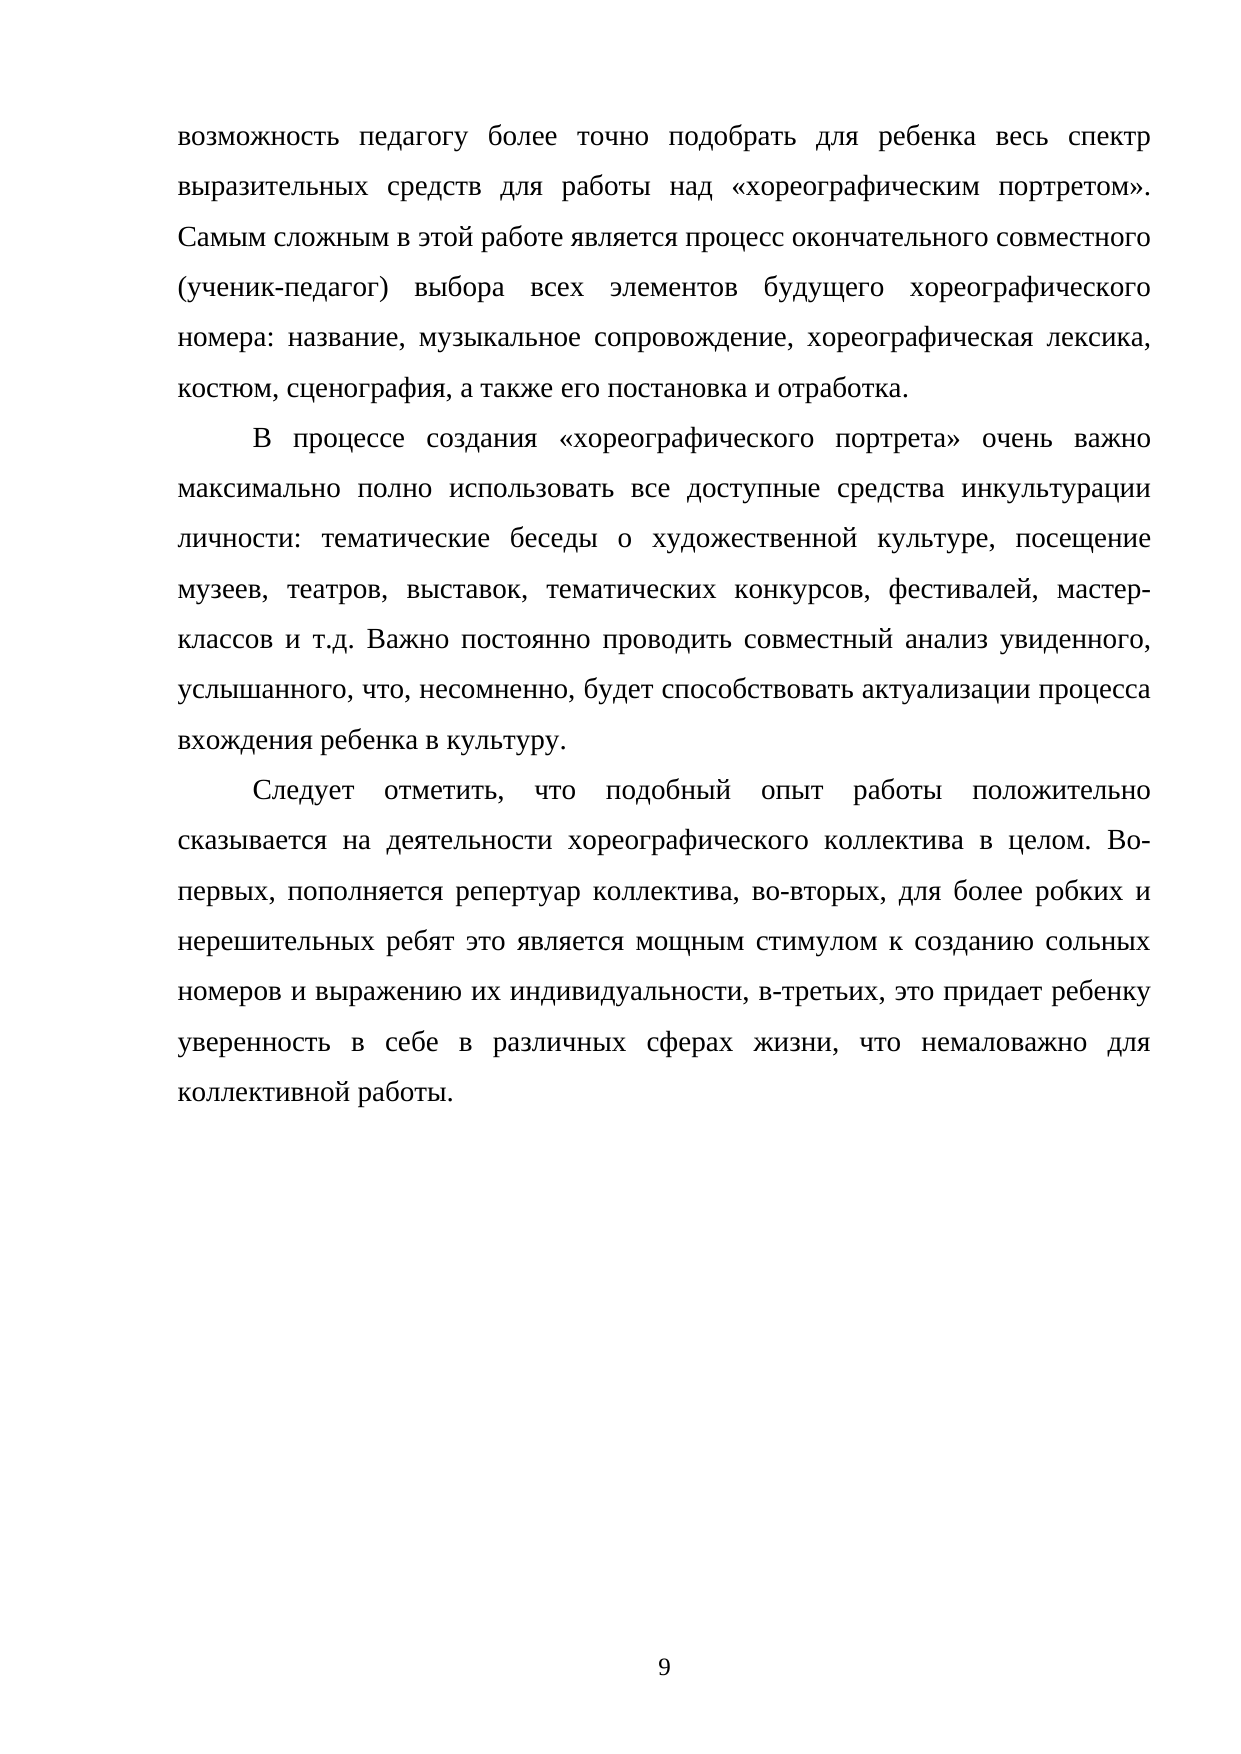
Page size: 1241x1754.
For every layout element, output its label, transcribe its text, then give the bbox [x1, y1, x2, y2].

text Следует отметить, что подобный опыт работы положительно сказывается на деятельности хореографического коллектива в целом. Во-первых, пополняется репертуар коллектива, во-вторых, для более робких и нерешительных ребят это является мощным стимулом к созданию сольных номеров и выражению их индивидуальности, в-третьих, это придает ребенку уверенность в себе в различных сферах жизни, что немаловажно для коллективной работы. [177, 772, 1152, 1108]
text В процессе создания «хореографического портрета» очень важно максимально полно использовать все доступные средства инкультурации личности: тематические беседы о художественной культуре, посещение музеев, театров, выставок, тематических конкурсов, фестивалей, мастер-классов и т.д. Важно постоянно проводить совместный анализ увиденного, услышанного, что, несомненно, будет способствовать актуализации процесса вхождения ребенка в культуру. [177, 420, 1152, 755]
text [177, 118, 1152, 403]
